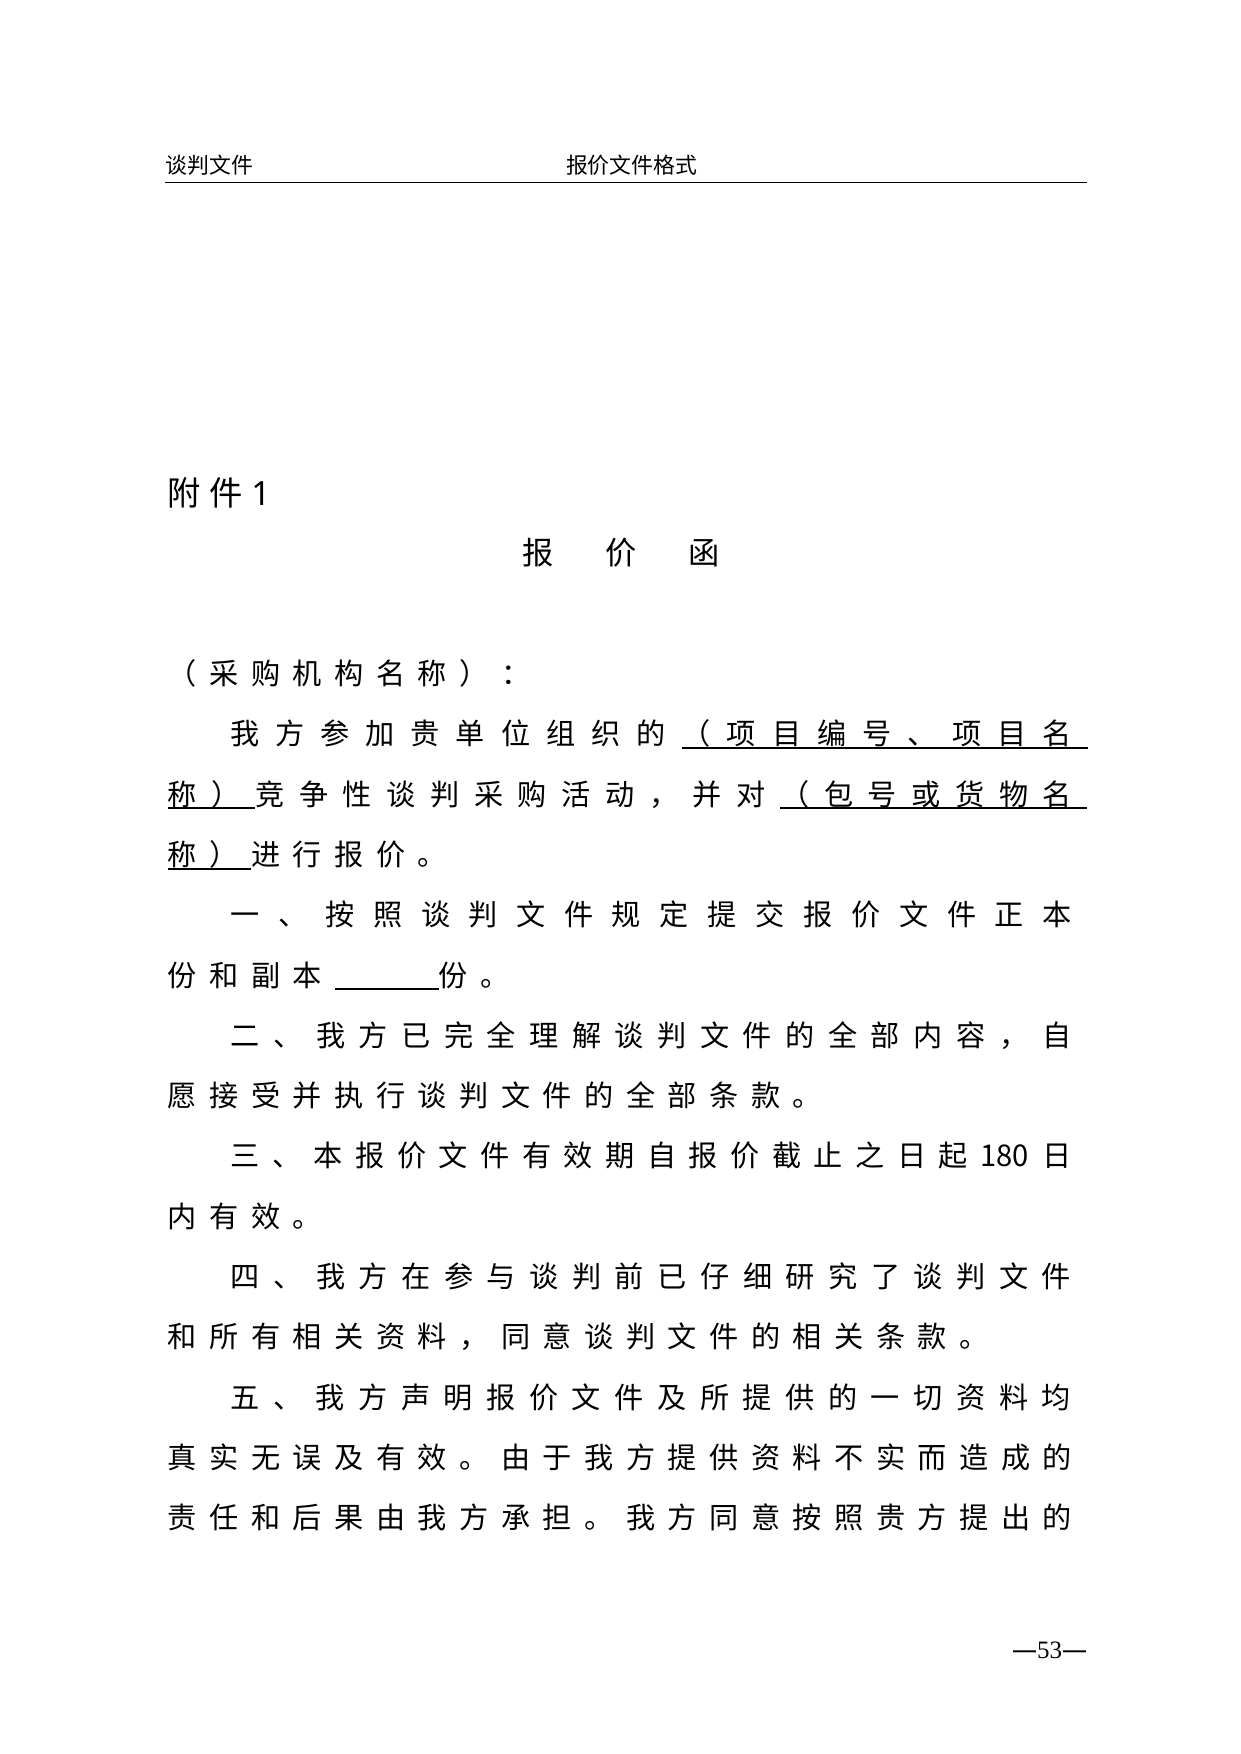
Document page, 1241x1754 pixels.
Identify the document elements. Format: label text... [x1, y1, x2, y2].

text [168, 1365, 1084, 1546]
text 四、我方在参与谈判前已仔细研究了谈判文件和所有相关资料，同意谈判文件的相关条款。 [168, 1245, 1084, 1365]
text 二、我方已完全理解谈判文件的全部内容，自愿接受并执行谈判文件的全部条款。 [168, 1003, 1084, 1124]
text 我方参加贵单位组织的（项目编号、项目名称）竞争性谈判采购活动，并对（包号或货物名称）进行报价。 [168, 702, 1084, 883]
text 附件1 [168, 461, 1084, 521]
text 一、按照谈判文件规定提交报价文件正本 份和副本 份。 [168, 883, 1084, 1003]
text 报 价 函 [168, 521, 1084, 581]
text （采购机构名称）： [168, 642, 1084, 702]
text 三、本报价文件有效期自报价截止之日起180日内有效。 [168, 1124, 1084, 1245]
